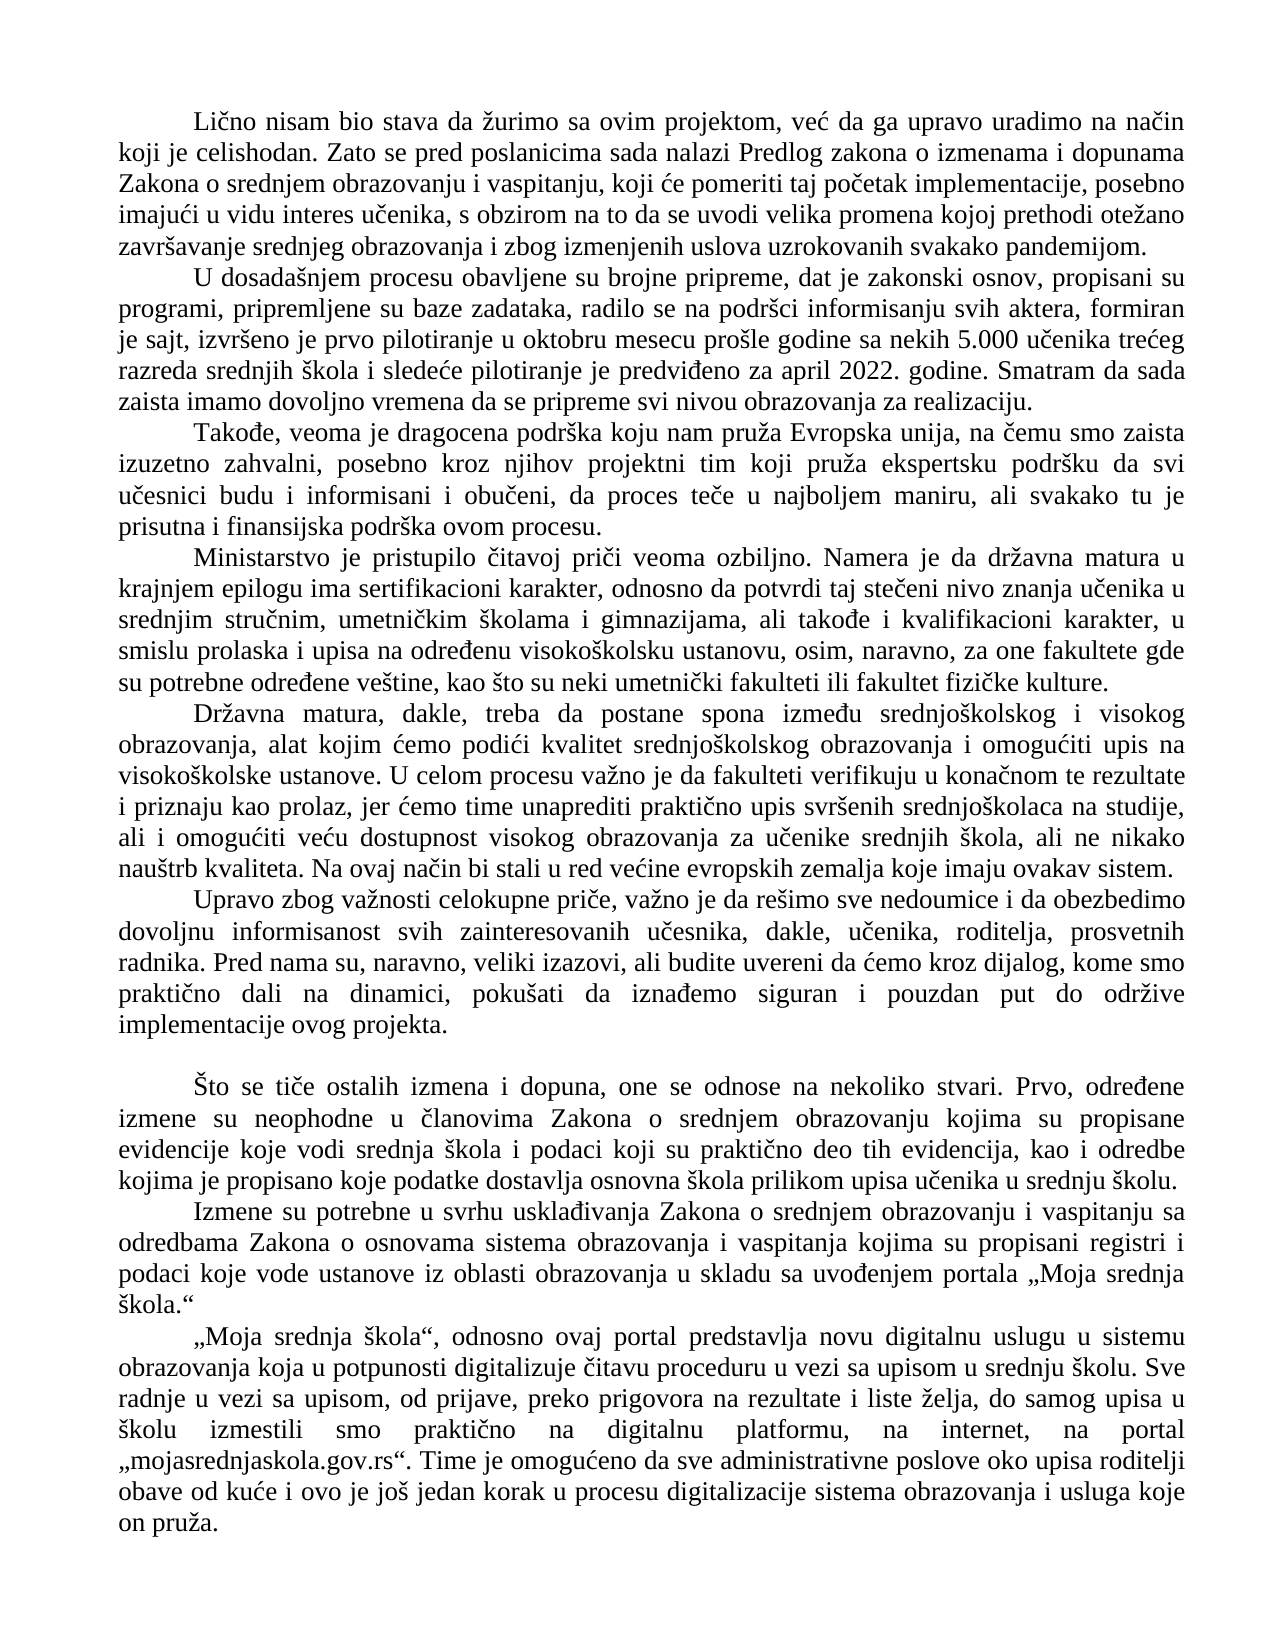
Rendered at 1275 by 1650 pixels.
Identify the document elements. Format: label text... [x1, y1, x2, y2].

text U dosadašnjem procesu obavljene su brojne pripreme, dat je zakonski osnov, propisani su programi, pripremljene su baze zadataka, radilo se na podršci informisanju svih aktera, formiran je sajt, izvršeno je prvo pilotiranje u oktobru mesecu prošle godine sa nekih 5.000 učenika trećeg razreda srednjih škola i sledeće pilotiranje je predviđeno za april 2022. godine. Smatram da sada zaista imamo dovoljno vremena da se pripreme svi nivou obrazovanja za realizaciju. [118, 261, 1186, 416]
text Državna matura, dakle, treba da postane spona između srednjoškolskog i visokog obrazovanja, alat kojim ćemo podići kvalitet srednjoškolskog obrazovanja i omogućiti upis na visokoškolske ustanove. U celom procesu važno je da fakulteti verifikuju u konačnom te rezultate i priznaju kao prolaz, jer ćemo time unaprediti praktično upis svršenih srednjoškolaca na studije, ali i omogućiti veću dostupnost visokog obrazovanja za učenike srednjih škola, ali ne nikako nauštrb kvaliteta. Na ovaj način bi stali u red većine evropskih zemalja koje imaju ovakav sistem. [118, 697, 1186, 884]
text Upravo zbog važnosti celokupne priče, važno je da rešimo sve nedoumice i da obezbedimo dovoljnu informisanost svih zainteresovanih učesnika, dakle, učenika, roditelja, prosvetnih radnika. Pred nama su, naravno, veliki izazovi, ali budite uvereni da ćemo kroz dijalog, kome smo praktično dali na dinamici, pokušati da iznađemo siguran i pouzdan put do održive implementacije ovog projekta. [118, 884, 1186, 1039]
text Izmene su potrebne u svrhu usklađivanja Zakona o srednjem obrazovanju i vaspitanju sa odredbama Zakona o osnovama sistema obrazovanja i vaspitanja kojima su propisani registri i podaci koje vode ustanove iz oblasti obrazovanja u skladu sa uvođenjem portala „Moja srednja škola.“ [118, 1195, 1186, 1320]
text Takođe, veoma je dragocena podrška koju nam pruža Evropska unija, na čemu smo zaista izuzetno zahvalni, posebno kroz njihov projektni tim koji pruža ekspertsku podršku da svi učesnici budu i informisani i obučeni, da proces teče u najboljem maniru, ali svakako tu je prisutna i finansijska podrška ovom procesu. [118, 416, 1186, 541]
text Lično nisam bio stava da žurimo sa ovim projektom, već da ga upravo uradimo na način koji je celishodan. Zato se pred poslanicima sada nalazi Predlog zakona o izmenama i dopunama Zakona o srednjem obrazovanju i vaspitanju, koji će pomeriti taj početak implementacije, posebno imajući u vidu interes učenika, s obzirom na to da se uvodi velika promena kojoj prethodi otežano završavanje srednjeg obrazovanja i zbog izmenjenih uslova uzrokovanih svakako pandemijom. [118, 105, 1186, 261]
text „Moja srednja škola“, odnosno ovaj portal predstavlja novu digitalnu uslugu u sistemu obrazovanja koja u potpunosti digitalizuje čitavu proceduru u vezi sa upisom u srednju školu. Sve radnje u vezi sa upisom, od prijave, preko prigovora na rezultate i liste želja, do samog upisa u školu izmestili smo praktično na digitalnu platformu, na internet, na portal „mojasrednjaskola.gov.rs“. Time je omogućeno da sve administrativne poslove oko upisa roditelji obave od kuće i ovo je još jedan korak u procesu digitalizacije sistema obrazovanja i usluga koje on pruža. [118, 1320, 1186, 1538]
text Ministarstvo je pristupilo čitavoj priči veoma ozbiljno. Namera je da državna matura u krajnjem epilogu ima sertifikacioni karakter, odnosno da potvrdi taj stečeni nivo znanja učenika u srednjim stručnim, umetničkim školama i gimnazijama, ali takođe i kvalifikacioni karakter, u smislu prolaska i upisa na određenu visokoškolsku ustanovu, osim, naravno, za one fakultete gde su potrebne određene veštine, kao što su neki umetnički fakulteti ili fakultet fizičke kulture. [118, 541, 1186, 697]
text Što se tiče ostalih izmena i dopuna, one se odnose na nekoliko stvari. Prvo, određene izmene su neophodne u članovima Zakona o srednjem obrazovanju kojima su propisane evidencije koje vodi srednja škola i podaci koji su praktično deo tih evidencija, kao i odredbe kojima je propisano koje podatke dostavlja osnovna škola prilikom upisa učenika u srednju školu. [118, 1071, 1186, 1195]
